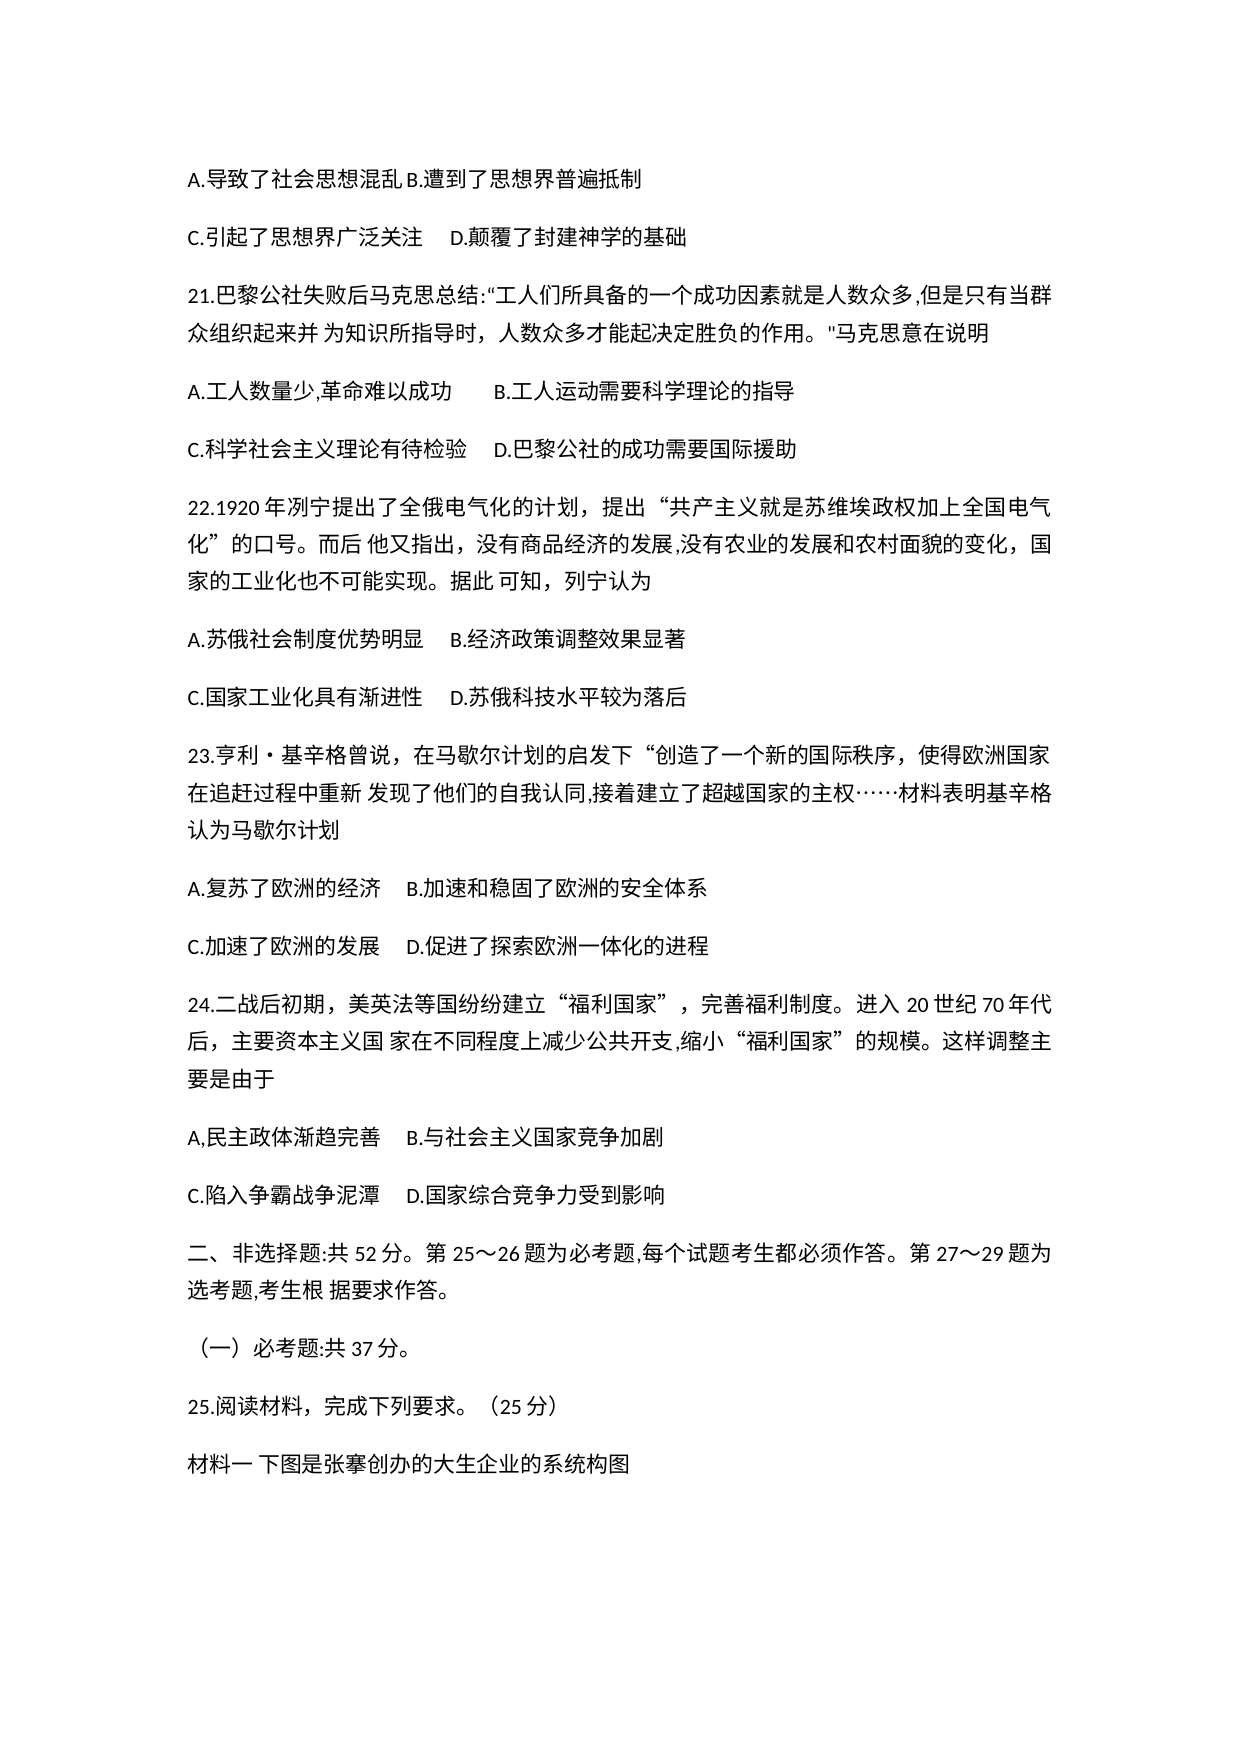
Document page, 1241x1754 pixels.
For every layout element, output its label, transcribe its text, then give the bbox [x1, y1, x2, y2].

text （一）必考题:共37分。 [187, 1331, 1053, 1363]
text 22.1920年冽宁提出了全俄电气化的计划，提出“共产主义就是苏维埃政权加上全国电气化”的口号。而后 他又指出，没有商品经济的发展,没有农业的发展和农村面貌的变化，国家的工业化也不可能实现。据此 可知，列宁认为 [187, 489, 1053, 596]
text 21.巴黎公社失败后马克思总结:“工人们所具备的一个成功因素就是人数众多,但是只有当群众组织起来并 为知识所指导时，人数众多才能起决定胜负的作用。"马克思意在说明 [187, 278, 1053, 348]
text 25.阅读材料，完成下列要求。（25分） [187, 1389, 1053, 1421]
text A,民主政体渐趋完善 B.与社会主义国家竞争加剧 [187, 1119, 1053, 1152]
text 24.二战后初期，美英法等国纷纷建立“福利国家”，完善福利制度。进入20世纪70年代后，主要资本主义国 家在不同程度上减少公共开支,缩小“福利国家”的规模。这样调整主要是由于 [187, 987, 1053, 1094]
text C.科学社会主义理论有待检验 D.巴黎公社的成功需要国际援助 [187, 431, 1053, 464]
text A.导致了社会思想混乱 B.遭到了思想界普遍抵制 [187, 162, 1053, 194]
text C.引起了思想界广泛关注 D.颠覆了封建神学的基础 [187, 220, 1053, 252]
text C.加速了欧洲的发展 D.促进了探索欧洲一体化的进程 [187, 929, 1053, 961]
text A.复苏了欧洲的经济 B.加速和稳固了欧洲的安全体系 [187, 871, 1053, 903]
text 二、非选择题:共52分。第25〜26题为必考题,每个试题考生都必须作答。第27〜29题为选考题,考生根 据要求作答。 [187, 1235, 1053, 1305]
text C.国家工业化具有渐进性 D.苏俄科技水平较为落后 [187, 680, 1053, 712]
text 材料一 下图是张搴创办的大生企业的系统构图 [187, 1447, 1053, 1479]
text 23.亨利•基辛格曾说，在马歇尔计划的启发下“创造了一个新的国际秩序，使得欧洲国家在追赶过程中重新 发现了他们的自我认同,接着建立了超越国家的主权……材料表明基辛格认为马歇尔计划 [187, 738, 1053, 845]
text A.苏俄社会制度优势明显 B.经济政策调整效果显著 [187, 622, 1053, 654]
text A.工人数量少,革命难以成功 B.工人运动需要科学理论的指导 [187, 373, 1053, 406]
text C.陷入争霸战争泥潭 D.国家综合竞争力受到影响 [187, 1177, 1053, 1210]
